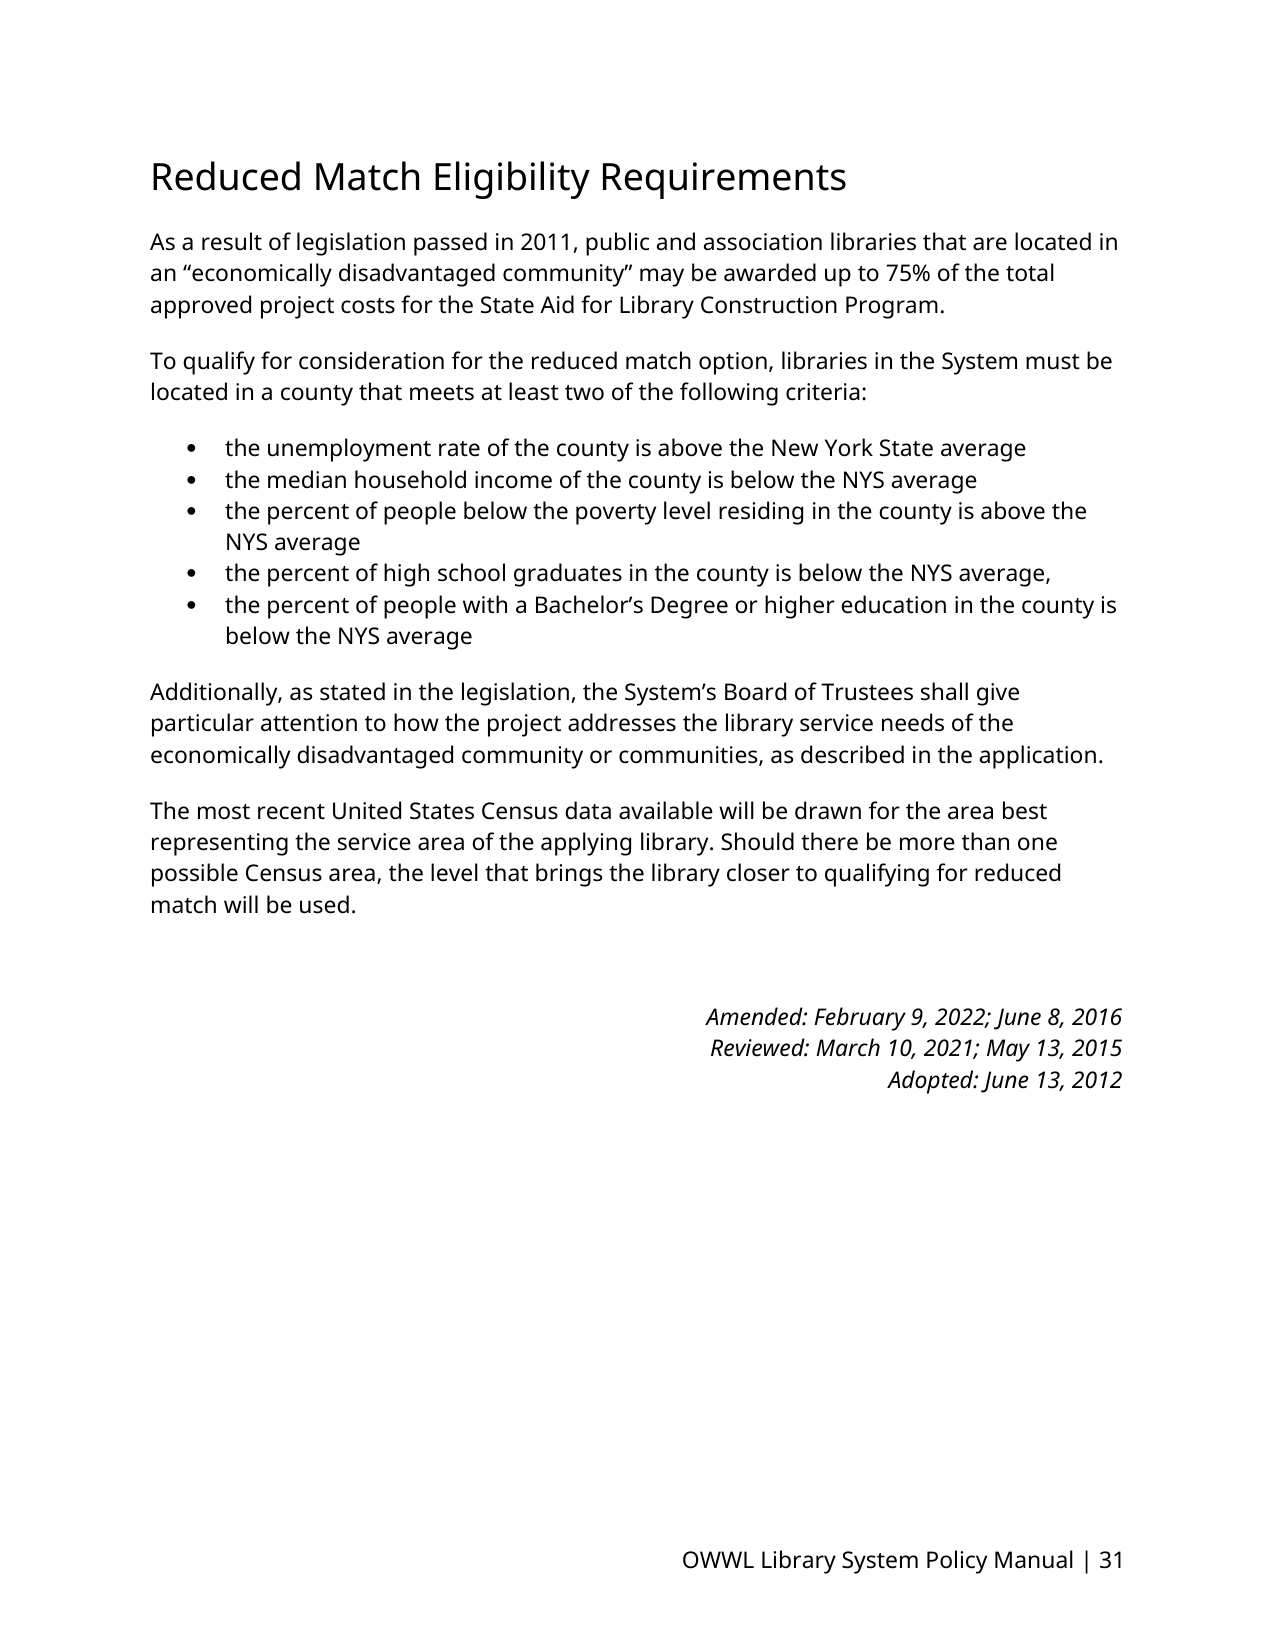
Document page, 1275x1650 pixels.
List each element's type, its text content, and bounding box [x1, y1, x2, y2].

text Additionally, as stated in the legislation, the System’s Board of Trustees shall give particular attention to how the project addresses the library service needs of the economically disadvantaged community or communities, as described in the application. [150, 676, 1125, 770]
text As a result of legislation passed in 2011, public and association libraries that are located in an “economically disadvantaged community” may be awarded up to 75% of the total approved project costs for the State Aid for Library Construction Program. [150, 226, 1125, 320]
list the percent of high school graduates in the county is below the NYS average, [187, 557, 1125, 588]
list the percent of people with a Bachelor’s Degree or higher education in the county is below the NYS average [187, 588, 1125, 651]
subtitle Reduced Match Eligibility Requirements [150, 150, 1172, 201]
list the unemployment rate of the county is above the New York State average [187, 432, 1125, 463]
text To qualify for consideration for the reduced match option, libraries in the System must be located in a county that meets at least two of the following criteria: [150, 345, 1125, 407]
list the median household income of the county is below the NYS average [187, 463, 1125, 495]
text Amended: February 9, 2022; June 8, 2016 Reviewed: March 10, 2021; May 13, 2015 Adopted: June 13, 2012 [150, 1001, 1125, 1095]
list the percent of people below the poverty level residing in the county is above the NYS average [187, 495, 1125, 557]
text The most recent United States Census data available will be drawn for the area best representing the service area of the applying library. Should there be more than one possible Census area, the level that brings the library closer to qualifying for reduced match will be used. [150, 795, 1125, 920]
